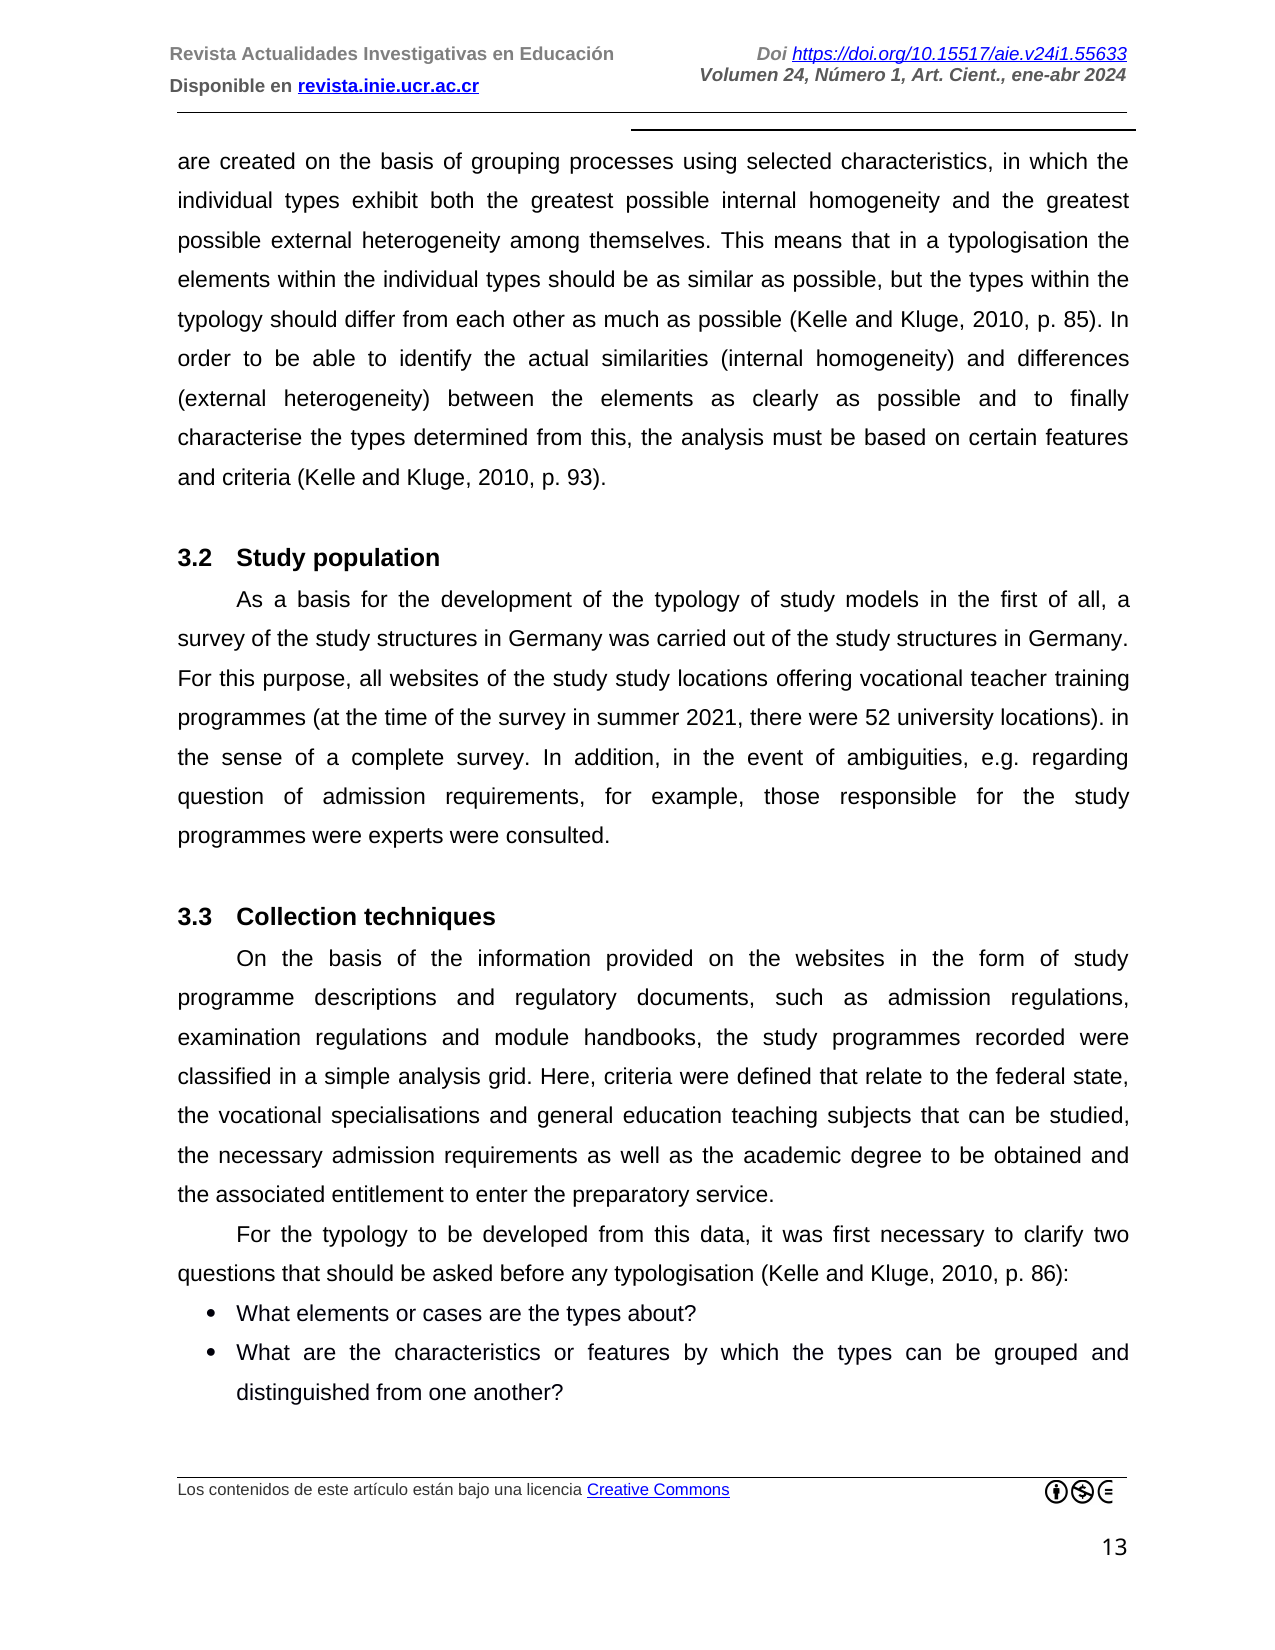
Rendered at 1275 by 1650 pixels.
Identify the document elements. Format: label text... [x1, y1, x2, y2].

picture [1045, 1480, 1113, 1505]
text For the typology to be developed from this data, it was first necessary to clarify two questions that should be asked before any typologisation (Kelle and Kluge, 2010, p. 86): [177, 1221, 1130, 1287]
list What elements or cases are the types about? [207, 1300, 1130, 1326]
text 3.3 Collection techniques [177, 901, 1130, 930]
text As a basis for the development of the typology of study models in the first of all, a survey of the study structures in Germany was carried out of the study structures in Germany. For this purpose, all websites of the study study locations offering vocational teacher training programmes (at the time of the survey in summer 2021, there were 52 university locations). in the sense of a complete survey. In addition, in the event of ambiguities, e.g. regarding question of admission requirements, for example, those responsible for the study programmes were experts were consulted. [177, 586, 1130, 849]
list What are the characteristics or features by which the types can be grouped and distinguished from one another? [207, 1339, 1130, 1405]
text 3.2 Study population [177, 542, 1130, 571]
text On the basis of the information provided on the websites in the form of study programme descriptions and regulatory documents, such as admission regulations, examination regulations and module handbooks, the study programmes recorded were classified in a simple analysis grid. Here, criteria were defined that relate to the federal state, the vocational specialisations and general education teaching subjects that can be studied, the necessary admission requirements as well as the academic degree to be obtained and the associated entitlement to enter the preparatory service. [177, 944, 1130, 1208]
